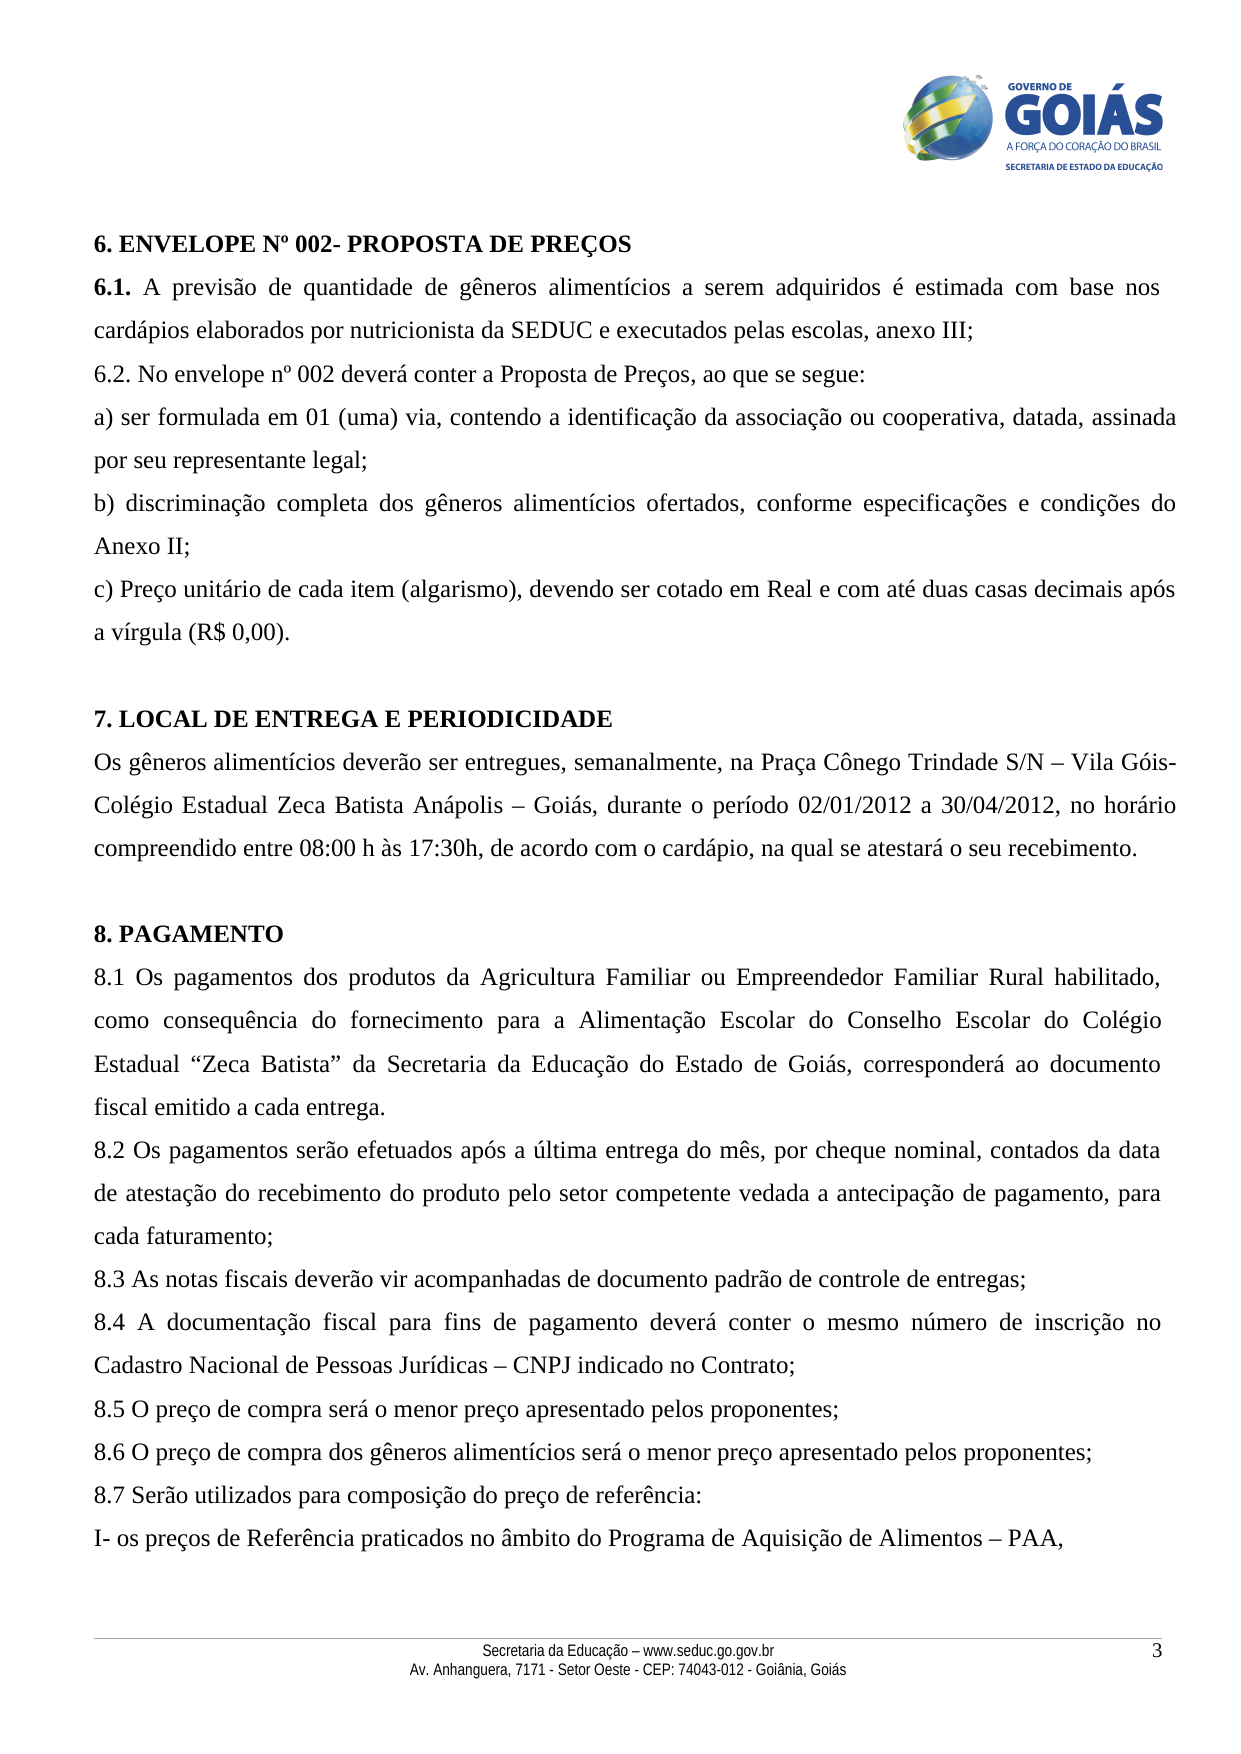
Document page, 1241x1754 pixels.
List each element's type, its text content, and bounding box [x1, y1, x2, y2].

text 8. PAGAMENTO [94, 919, 1177, 948]
text 6.2. No envelope nº 002 deverá conter a Proposta de Preços, ao que se segue: [94, 359, 1177, 387]
text c) Preço unitário de cada item (algarismo), devendo ser cotado em Real e com até duas casas decimais após a vírgula (R$ 0,00). [94, 574, 1177, 646]
text documentação fiscal para fins de pagamento deverá conter o mesmo número de inscrição no Cadastro Nacional de Pessoas Jurídicas – CNPJ indicado no Contrato; [94, 1307, 1162, 1379]
text 7. LOCAL DE ENTREGA E PERIODICIDADE [94, 704, 1177, 732]
text 8.7 Serão utilizados para composição do preço de referência: [94, 1480, 1162, 1509]
text 6. ENVELOPE Nº 002- PROPOSTA DE PREÇOS [94, 229, 1162, 258]
picture [903, 75, 1163, 172]
text 8.5 O preço de compra será o menor preço apresentado pelos proponentes; [94, 1394, 1162, 1422]
text 8.1 Os pagamentos dos produtos da Agricultura Familiar ou Empreendedor Familiar Rural habilitado, como consequência do fornecimento para a Alimentação Escolar do Conselho Escolar do Colégio Estadual “Zeca Batista” da Secretaria da Educação do Estado de Goiás, corresponderá ao documento fiscal emitido a cada entrega. [94, 962, 1162, 1121]
text a) ser formulada em 01 (uma) via, contendo a identificação da associação ou cooperativa, datada, assinada por seu representante legal; [94, 402, 1177, 474]
text Os gêneros alimentícios deverão ser entregues, semanalmente, na Praça Cônego Trindade S/N – Vila Góis-Colégio Estadual Zeca Batista Anápolis – Goiás, durante o período 02/01/2012 a 30/04/2012, no horário compreendido entre 08:00 h às 17:30h, de acordo com o cardápio, na qual se atestará o seu recebimento. [94, 747, 1177, 862]
text 6.1. A previsão de quantidade de gêneros alimentícios a serem adquiridos é estimada com base nos cardápios elaborados por nutricionista da SEDUC e executados pelas escolas, anexo III; [94, 272, 1162, 344]
text I- os preços de Referência praticados no âmbito do Programa de Aquisição de Alimentos – PAA, [94, 1523, 1162, 1552]
text 8.2 Os pagamentos serão efetuados após a última entrega do mês, por cheque nominal, contados da data de atestação do recebimento do produto pelo setor competente vedada a antecipação de pagamento, para cada faturamento; [94, 1135, 1162, 1250]
text 8.3 As notas fiscais deverão vir acompanhadas de documento padrão de controle de entregas; [94, 1264, 1162, 1293]
text b) discriminação completa dos gêneros alimentícios ofertados, conforme especificações e condições do Anexo II; [94, 488, 1177, 560]
text 8.6 O preço de compra dos gêneros alimentícios será o menor preço apresentado pelos proponentes; [94, 1437, 1162, 1466]
